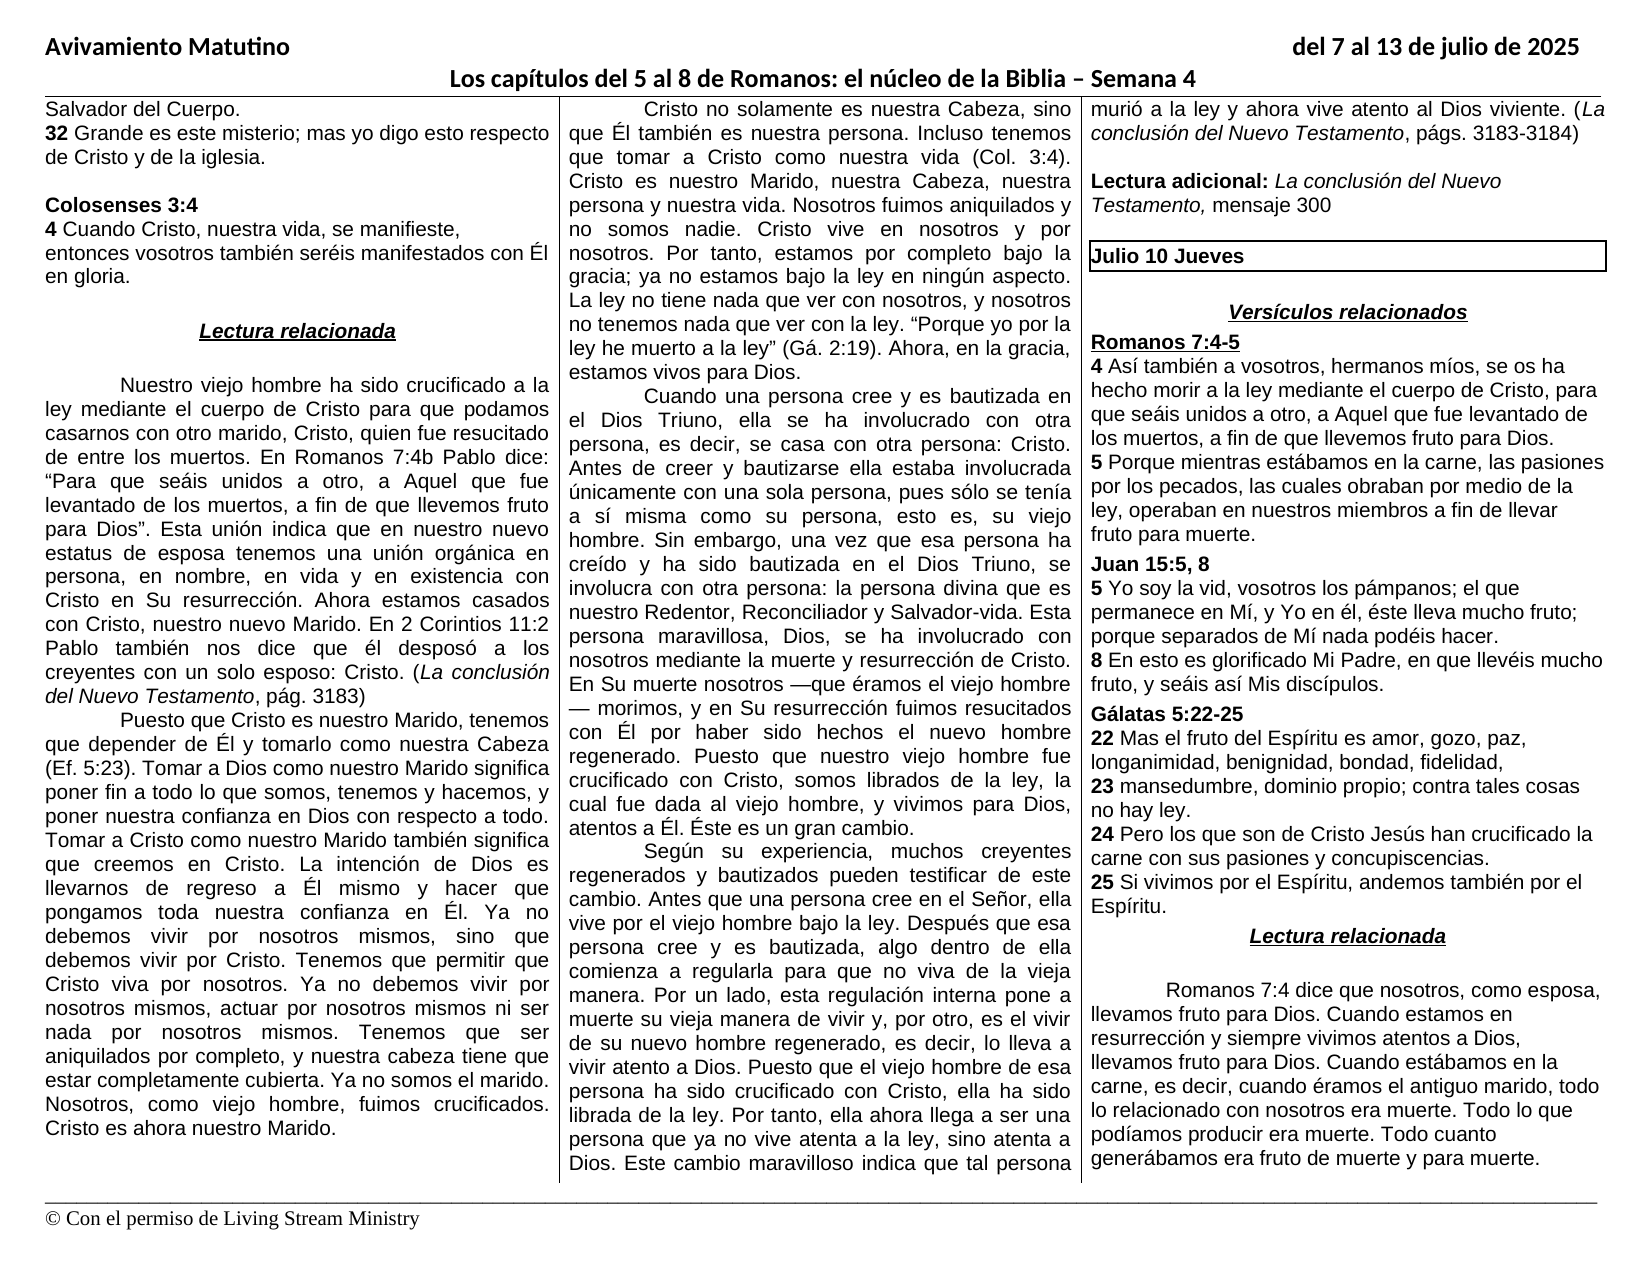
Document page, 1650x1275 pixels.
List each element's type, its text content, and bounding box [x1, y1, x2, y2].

text Según su experiencia, muchos creyentes regenerados y bautizados pueden testificar de este cambio. Antes que una persona cree en el Señor, ella vive por el viejo hombre bajo la ley. Después que esa persona cree y es bautizada, algo dentro de ella comienza a regularla para que no viva de la vieja manera. Por un lado, esta regulación interna pone a muerte su vieja manera de vivir y, por otro, es el vivir de su nuevo hombre regenerado, es decir, lo lleva a vivir atento a Dios. Puesto que el viejo hombre de esa persona ha sido crucificado con Cristo, ella ha sido librada de la ley. Por tanto, ella ahora llega a ser una persona que ya no vive atenta a la ley, sino atenta a Dios. Este cambio maravilloso indica que tal persona murió a la ley y ahora vive atento al Dios viviente. (La conclusión del Nuevo Testamento, págs. 3183-3184) [569, 839, 1072, 1175]
text Lectura relacionada [45, 318, 550, 342]
text Puesto que Cristo es nuestro Marido, tenemos que depender de Él y tomarlo como nuestra Cabeza (Ef. 5:23). Tomar a Dios como nuestro Marido significa poner fin a todo lo que somos, tenemos y hacemos, y poner nuestra confianza en Dios con respecto a todo. Tomar a Cristo como nuestro Marido también significa que creemos en Cristo. La intención de Dios es llevarnos de regreso a Él mismo y hacer que pongamos toda nuestra confianza en Él. Ya no debemos vivir por nosotros mismos, sino que debemos vivir por Cristo. Tenemos que permitir que Cristo viva por nosotros. Ya no debemos vivir por nosotros mismos, actuar por nosotros mismos ni ser nada por nosotros mismos. Tenemos que ser aniquilados por completo, y nuestra cabeza tiene que estar completamente cubierta. Ya no somos el marido. Nosotros, como viejo hombre, fuimos crucificados. Cristo es ahora nuestro Marido. [45, 708, 550, 1139]
text Romanos 7:4-5 4 Así también a vosotros, hermanos míos, se os ha hecho morir a la ley mediante el cuerpo de Cristo, para que seáis unidos a otro, a Aquel que fue levantado de los muertos, a fin de que llevemos fruto para Dios. 5 Porque mientras estábamos en la carne, las pasiones por los pecados, las cuales obraban por medio de la ley, operaban en nuestros miembros a fin de llevar fruto para muerte. [1091, 330, 1605, 546]
text Nuestro viejo hombre ha sido crucificado a la ley mediante el cuerpo de Cristo para que podamos casarnos con otro marido, Cristo, quien fue resucitado de entre los muertos. En Romanos 7:4b Pablo dice: “Para que seáis unidos a otro, a Aquel que fue levantado de los muertos, a fin de que llevemos fruto para Dios”. Esta unión indica que en nuestro nuevo estatus de esposa tenemos una unión orgánica en persona, en nombre, en vida y en existencia con Cristo en Su resurrección. Ahora estamos casados con Cristo, nuestro nuevo Marido. En 2 Corintios 11:2 Pablo también nos dice que él desposó a los creyentes con un solo esposo: Cristo. (La conclusión del Nuevo Testamento, pág. 3183) [45, 373, 550, 708]
text Cristo no solamente es nuestra Cabeza, sino que Él también es nuestra persona. Incluso tenemos que tomar a Cristo como nuestra vida (Col. 3:4). Cristo es nuestro Marido, nuestra Cabeza, nuestra persona y nuestra vida. Nosotros fuimos aniquilados y no somos nadie. Cristo vive en nosotros y por nosotros. Por tanto, estamos por completo bajo la gracia; ya no estamos bajo la ley en ningún aspecto. La ley no tiene nada que ver con nosotros, y nosotros no tenemos nada que ver con la ley. “Porque yo por la ley he muerto a la ley” (Gá. 2:19). Ahora, en la gracia, estamos vivos para Dios. [569, 97, 1072, 384]
text Colosenses 3:4 4 Cuando Cristo, nuestra vida, se manifieste, entonces vosotros también seréis manifestados con Él en gloria. [45, 192, 550, 288]
text Gálatas 5:22-25 22 Mas el fruto del Espíritu es amor, gozo, paz, longanimidad, benignidad, bondad, fidelidad, 23 mansedumbre, dominio propio; contra tales cosas no hay ley. 24 Pero los que son de Cristo Jesús han crucificado la carne con sus pasiones y concupiscencias. 25 Si vivimos por el Espíritu, andemos también por el Espíritu. [1091, 702, 1605, 917]
text Julio 10 Jueves [1091, 242, 1605, 270]
text Lectura relacionada [1091, 924, 1605, 948]
text Juan 15:5, 8 5 Yo soy la vid, vosotros los pámpanos; el que permanece en Mí, y Yo en él, éste lleva mucho fruto; porque separados de Mí nada podéis hacer. 8 En esto es glorificado Mi Padre, en que llevéis mucho fruto, y seáis así Mis discípulos. [1091, 552, 1605, 696]
text Versículos relacionados [1091, 300, 1605, 324]
text Lectura adicional: La conclusión del Nuevo Testamento, mensaje 300 [1091, 168, 1605, 216]
text Cuando una persona cree y es bautizada en el Dios Triuno, ella se ha involucrado con otra persona, es decir, se casa con otra persona: Cristo. Antes de creer y bautizarse ella estaba involucrada únicamente con una sola persona, pues sólo se tenía a sí misma como su persona, esto es, su viejo hombre. Sin embargo, una vez que esa persona ha creído y ha sido bautizada en el Dios Triuno, se involucra con otra persona: la persona divina que es nuestro Redentor, Reconciliador y Salvador-vida. Esta persona maravillosa, Dios, se ha involucrado con nosotros mediante la muerte y resurrección de Cristo. En Su muerte nosotros —que éramos el viejo hombre— morimos, y en Su resurrección fuimos resucitados con Él por haber sido hechos el nuevo hombre regenerado. Puesto que nuestro viejo hombre fue crucificado con Cristo, somos librados de la ley, la cual fue dada al viejo hombre, y vivimos para Dios, atentos a Él. Éste es un gran cambio. [569, 384, 1072, 839]
